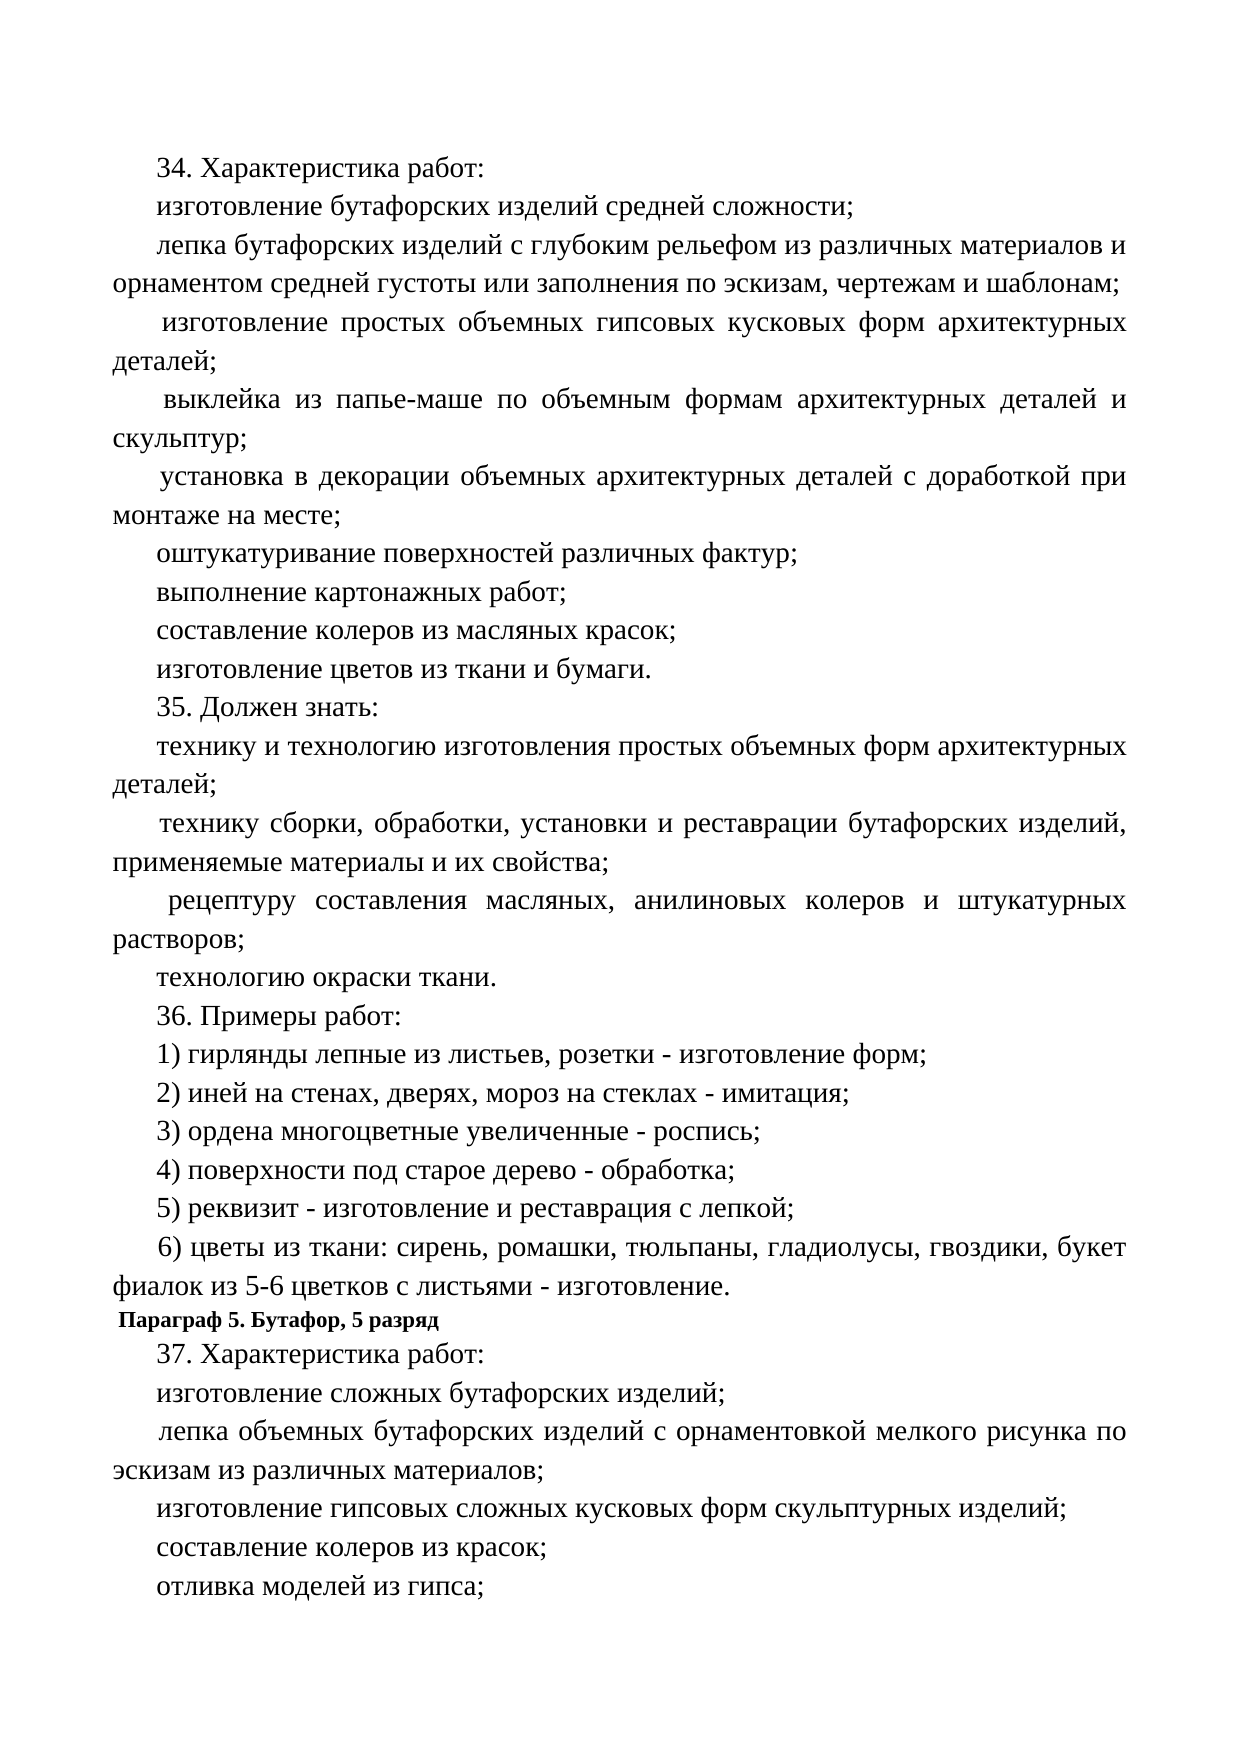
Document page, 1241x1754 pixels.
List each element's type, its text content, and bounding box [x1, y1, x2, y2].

text лепка объемных бутафорских изделий с орнаментовкой мелкого рисунка по эскизам из различных материалов; [112, 1413, 1128, 1486]
text Параграф 5. Бутафор, 5 разряд [112, 1306, 1128, 1333]
text 2) иней на стенах, дверях, мороз на стеклах - имитация; [112, 1075, 1128, 1108]
text отливка моделей из гипса; [112, 1568, 1128, 1601]
text 4) поверхности под старое дерево - обработка; [112, 1152, 1128, 1186]
text оштукатуривание поверхностей различных фактур; [112, 535, 1128, 569]
text 34. Характеристика работ: [112, 150, 1128, 183]
text 5) реквизит - изготовление и реставрация с лепкой; [112, 1191, 1128, 1224]
text лепка бутафорских изделий с глубоким рельефом из различных материалов и орнаментом средней густоты или заполнения по эскизам, чертежам и шаблонам; [112, 227, 1128, 299]
text изготовление бутафорских изделий средней сложности; [112, 188, 1128, 222]
text 3) ордена многоцветные увеличенные - роспись; [112, 1113, 1128, 1147]
text изготовление простых объемных гипсовых кусковых форм архитектурных деталей; [112, 304, 1128, 376]
text рецептуру составления масляных, анилиновых колеров и штукатурных растворов; [112, 882, 1128, 954]
text изготовление гипсовых сложных кусковых форм скульптурных изделий; [112, 1491, 1128, 1524]
text 37. Характеристика работ: [112, 1336, 1128, 1370]
text 35. Должен знать: [112, 689, 1128, 723]
text технологию окраски ткани. [112, 959, 1128, 993]
text технику и технологию изготовления простых объемных форм архитектурных деталей; [112, 728, 1128, 800]
text 6) цветы из ткани: сирень, ромашки, тюльпаны, гладиолусы, гвоздики, букет фиалок из 5-6 цветков с листьями - изготовление. [112, 1229, 1128, 1301]
text изготовление цветов из ткани и бумаги. [112, 651, 1128, 684]
text 1) гирлянды лепные из листьев, розетки - изготовление форм; [112, 1036, 1128, 1070]
text выклейка из папье-маше по объемным формам архитектурных деталей и скульптур; [112, 381, 1128, 453]
text составление колеров из масляных красок; [112, 612, 1128, 646]
text технику сборки, обработки, установки и реставрации бутафорских изделий, применяемые материалы и их свойства; [112, 805, 1128, 877]
text 36. Примеры работ: [112, 998, 1128, 1031]
text составление колеров из красок; [112, 1529, 1128, 1563]
text установка в декорации объемных архитектурных деталей с доработкой при монтаже на месте; [112, 458, 1128, 530]
text изготовление сложных бутафорских изделий; [112, 1375, 1128, 1408]
text выполнение картонажных работ; [112, 574, 1128, 607]
